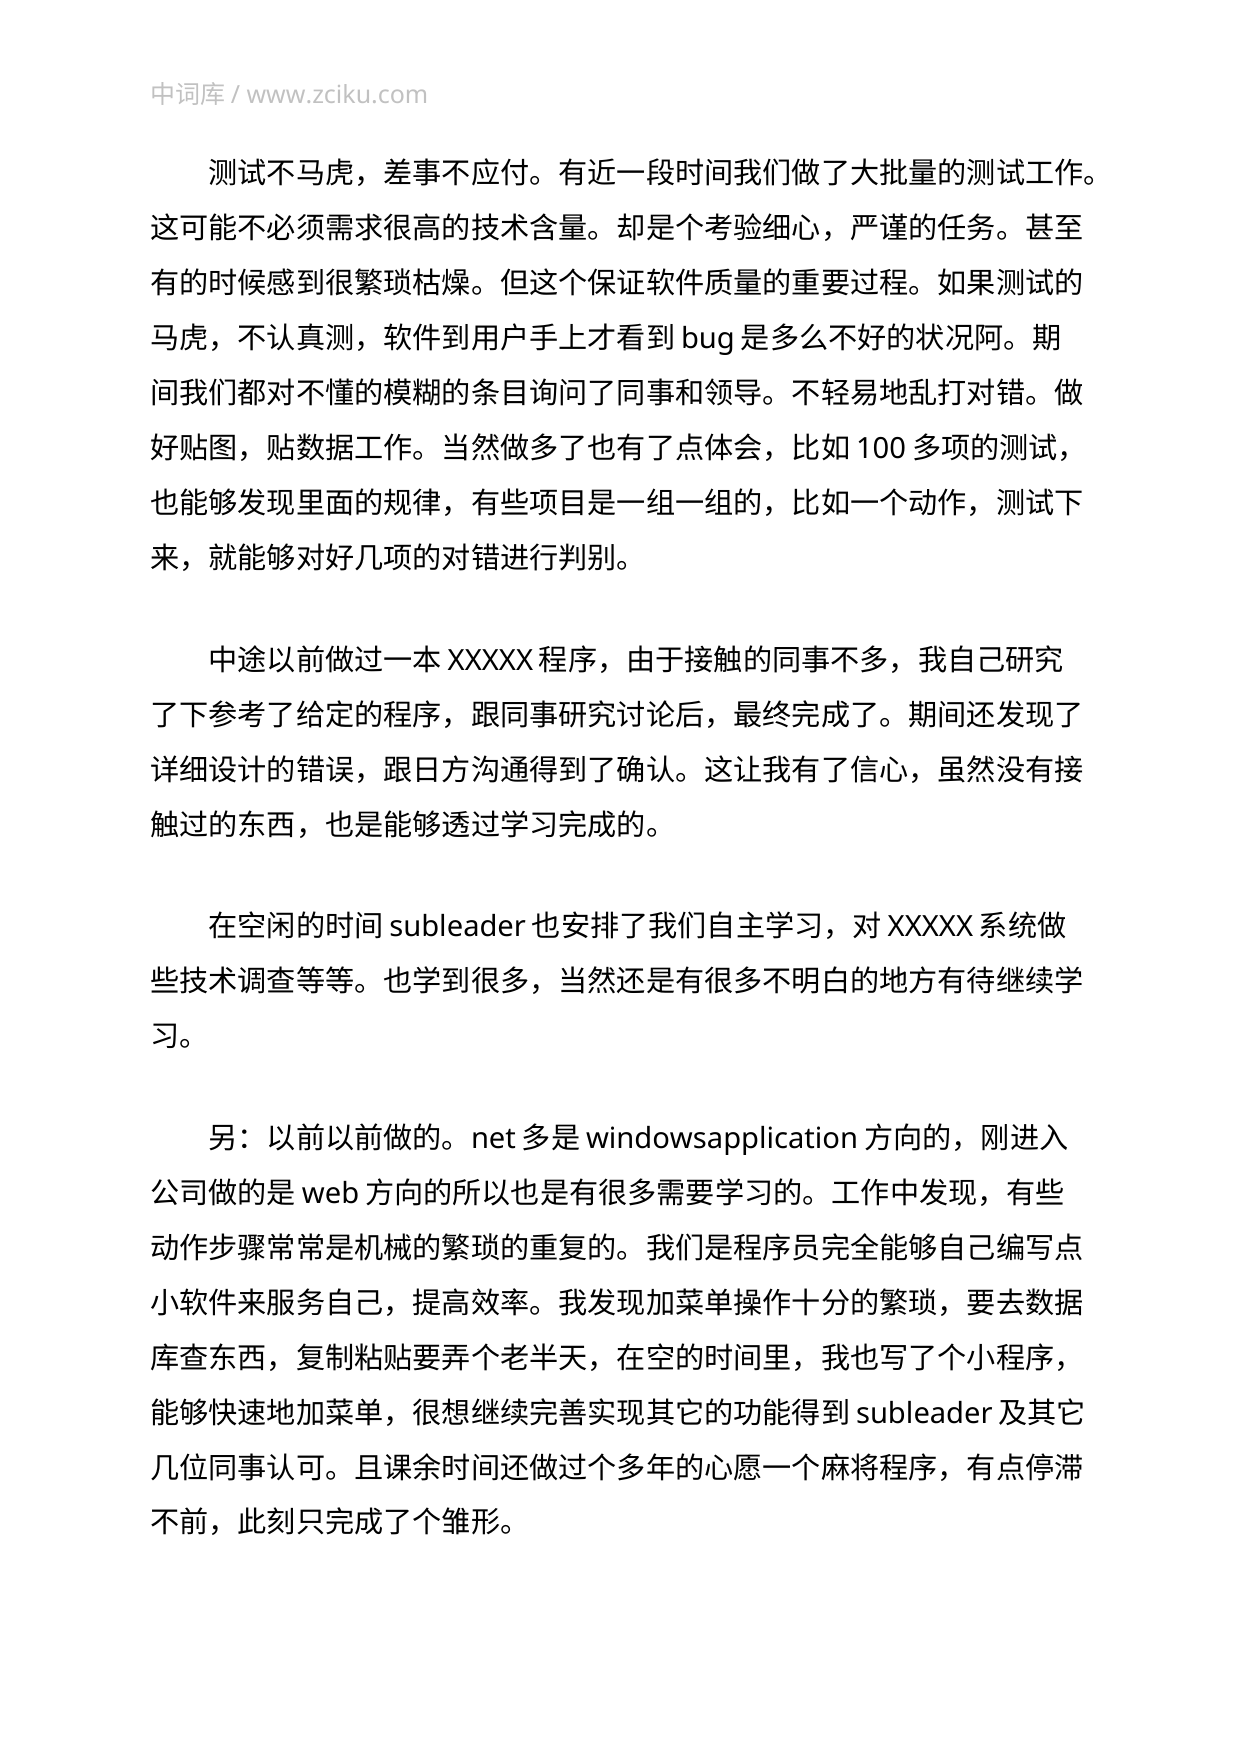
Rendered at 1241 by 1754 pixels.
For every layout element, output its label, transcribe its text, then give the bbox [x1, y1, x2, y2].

text 另：以前以前做的。net多是windowsapplication方向的，刚进入公司做的是web方向的所以也是有很多需要学习的。工作中发现，有些动作步骤常常是机械的繁琐的重复的。我们是程序员完全能够自己编写点小软件来服务自己，提高效率。我发现加菜单操作十分的繁琐，要去数据库查东西，复制粘贴要弄个老半天，在空的时间里，我也写了个小程序，能够快速地加菜单，很想继续完善实现其它的功能得到subleader及其它几位同事认可。且课余时间还做过个多年的心愿一个麻将程序，有点停滞不前，此刻只完成了个雏形。 [150, 1114, 1090, 1541]
text 在空闲的时间subleader也安排了我们自主学习，对XXXXX系统做些技术调查等等。也学到很多，当然还是有很多不明白的地方有待继续学习。 [150, 903, 1090, 1055]
text 中途以前做过一本XXXXX程序，由于接触的同事不多，我自己研究了下参考了给定的程序，跟同事研究讨论后，最终完成了。期间还发现了详细设计的错误，跟日方沟通得到了确认。这让我有了信心，虽然没有接触过的东西，也是能够透过学习完成的。 [150, 636, 1090, 843]
text 测试不马虎，差事不应付。有近一段时间我们做了大批量的测试工作。这可能不必须需求很高的技术含量。却是个考验细心，严谨的任务。甚至有的时候感到很繁琐枯燥。但这个保证软件质量的重要过程。如果测试的马虎，不认真测，软件到用户手上才看到bug是多么不好的状况阿。期间我们都对不懂的模糊的条目询问了同事和领导。不轻易地乱打对错。做好贴图，贴数据工作。当然做多了也有了点体会，比如100多项的测试，也能够发现里面的规律，有些项目是一组一组的，比如一个动作，测试下来，就能够对好几项的对错进行判别。 [150, 150, 1090, 577]
